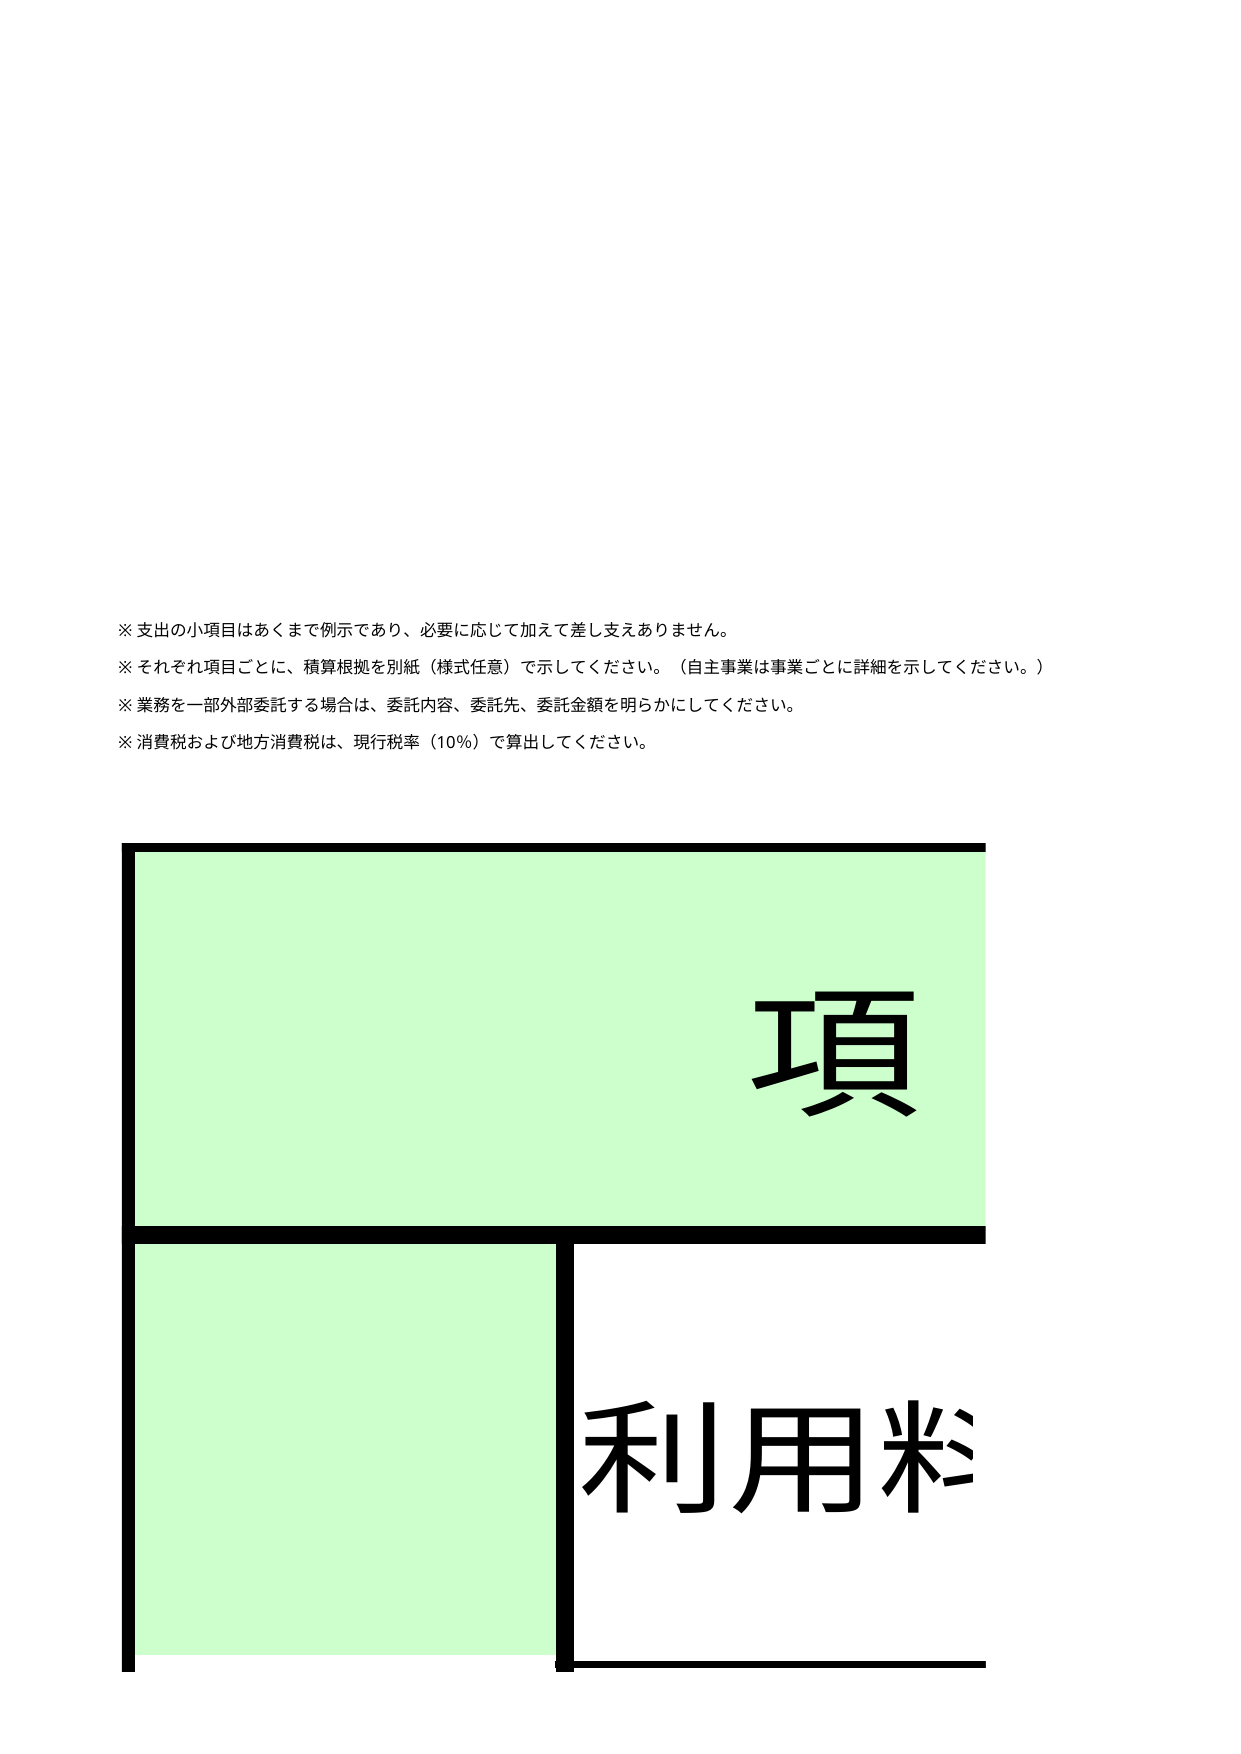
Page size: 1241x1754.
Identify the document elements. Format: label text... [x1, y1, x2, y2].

text ※ 支出の小項目はあくまで例示であり、必要に応じて加えて差し支えありません。 [118, 611, 1122, 648]
text ※ それぞれ項目ごとに、積算根拠を別紙（様式任意）で示してください。（自主事業は事業ごとに詳細を示してください。） [118, 648, 1122, 686]
text ※ 業務を一部外部委託する場合は、委託内容、委託先、委託金額を明らかにしてください。 [118, 686, 1122, 723]
text ※ 消費税および地方消費税は、現行税率（10％）で算出してください。 [118, 723, 1122, 761]
